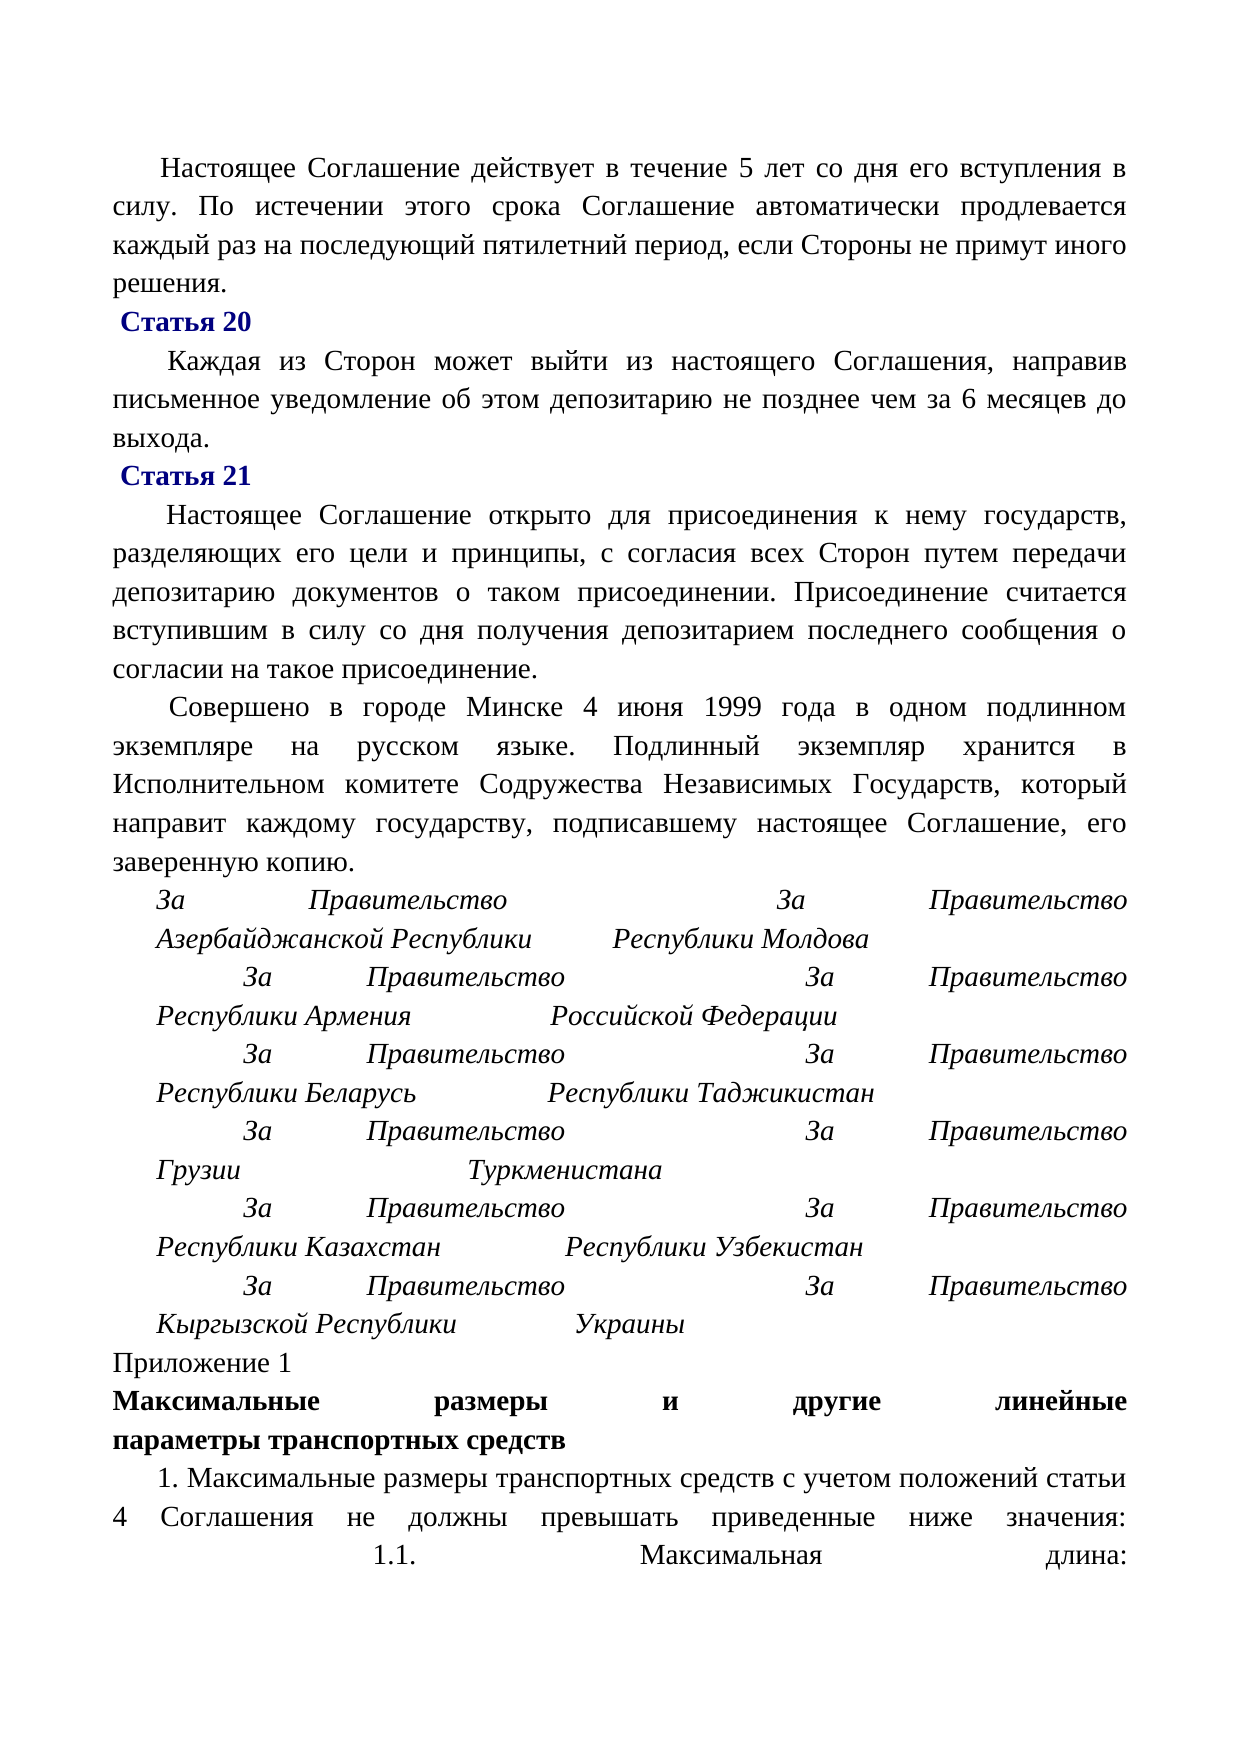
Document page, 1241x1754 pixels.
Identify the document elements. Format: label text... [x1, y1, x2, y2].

text За Правительство За Правительство Азербайджанской Республики Республики Молдова [112, 882, 1128, 954]
text Каждая из Сторон может выйти из настоящего Соглашения, направив письменное уведомление об этом депозитарию не позднее чем за 6 месяцев до выхода. [112, 343, 1128, 453]
text За Правительство За Правительство Республики Армения Российской Федерации [112, 959, 1128, 1031]
text За Правительство За Правительство Грузии Туркменистана [112, 1113, 1128, 1186]
text Настоящее Соглашение открыто для присоединения к нему государств, разделяющих его цели и принципы, с согласия всех Сторон путем передачи депозитарию документов о таком присоединении. Присоединение считается вступившим в силу со дня получения депозитарием последнего сообщения о согласии на такое присоединение. [112, 497, 1128, 684]
text Статья 20 [112, 304, 1128, 338]
text Настоящее Соглашение действует в течение 5 лет со дня его вступления в силу. По истечении этого срока Соглашение автоматически продлевается каждый раз на последующий пятилетний период, если Стороны не примут иного решения. [112, 150, 1128, 299]
text Максимальные размеры и другие линейные параметры транспортных средств [112, 1383, 1128, 1455]
text За Правительство За Правительство Кыргызской Республики Украины [112, 1268, 1128, 1340]
text Приложение 1 [112, 1345, 1128, 1378]
text За Правительство За Правительство Республики Беларусь Республики Таджикистан [112, 1036, 1128, 1108]
text Статья 21 [112, 458, 1128, 492]
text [112, 1460, 1128, 1571]
text Совершено в городе Минске 4 июня 1999 года в одном подлинном экземпляре на русском языке. Подлинный экземпляр хранится в Исполнительном комитете Содружества Независимых Государств, который направит каждому государству, подписавшему настоящее Соглашение, его заверенную копию. [112, 689, 1128, 877]
text За Правительство За Правительство Республики Казахстан Республики Узбекистан [112, 1191, 1128, 1263]
